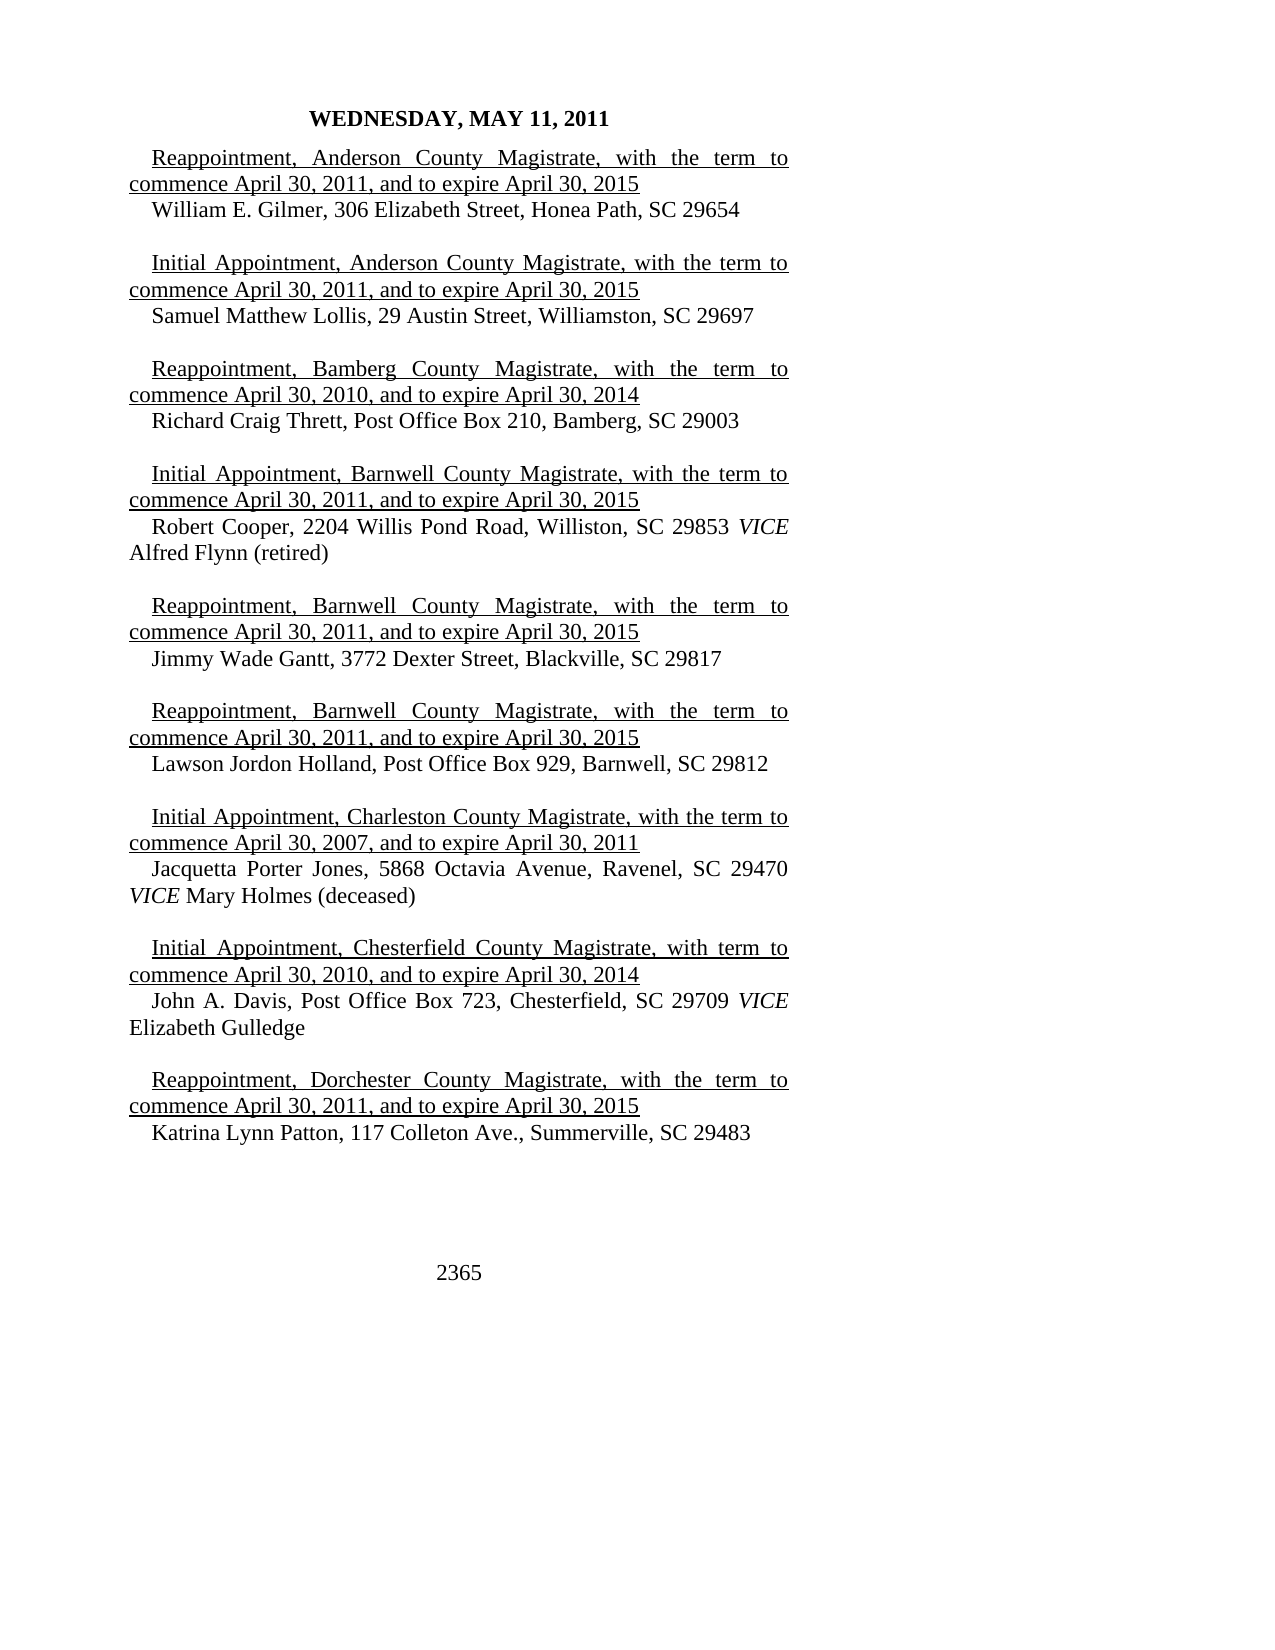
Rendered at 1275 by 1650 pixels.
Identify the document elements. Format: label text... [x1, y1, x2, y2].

text Jimmy Wade Gantt, 3772 Dexter Street, Blackville, SC 29817 [129, 644, 789, 671]
text William E. Gilmer, 306 Elizabeth Street, Honea Path, SC 29654 [129, 197, 789, 223]
text Richard Craig Thrett, Post Office Box 210, Bamberg, SC 29003 [129, 407, 789, 434]
text Samuel Matthew Lollis, 29 Austin Street, Williamston, SC 29697 [129, 302, 789, 328]
text Katrina Lynn Patton, 117 Colleton Ave., Summerville, SC 29483 [129, 1119, 789, 1145]
text Reappointment, Bamberg County Magistrate, with the term to commence April 30, 2010, and to expire April 30, 2014 [129, 355, 789, 407]
text John A. Davis, Post Office Box 723, Chesterfield, SC 29709 VICE Elizabeth Gulledge [129, 987, 789, 1040]
text Jacquetta Porter Jones, 5868 Octavia Avenue, Ravenel, SC 29470 VICE Mary Holmes (deceased) [129, 855, 789, 908]
text Reappointment, Barnwell County Magistrate, with the term to commence April 30, 2011, and to expire April 30, 2015 [129, 697, 789, 750]
text Reappointment, Barnwell County Magistrate, with the term to commence April 30, 2011, and to expire April 30, 2015 [129, 592, 789, 644]
text Initial Appointment, Chesterfield County Magistrate, with term to commence April 30, 2010, and to expire April 30, 2014 [129, 934, 789, 987]
text Initial Appointment, Charleston County Magistrate, with the term to commence April 30, 2007, and to expire April 30, 2011 [129, 803, 789, 855]
text Initial Appointment, Anderson County Magistrate, with the term to commence April 30, 2011, and to expire April 30, 2015 [129, 249, 789, 302]
text Initial Appointment, Barnwell County Magistrate, with the term to commence April 30, 2011, and to expire April 30, 2015 [129, 460, 789, 513]
text Robert Cooper, 2204 Willis Pond Road, Williston, SC 29853 VICE Alfred Flynn (retired) [129, 513, 789, 566]
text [129, 144, 789, 197]
text Reappointment, Dorchester County Magistrate, with the term to commence April 30, 2011, and to expire April 30, 2015 [129, 1066, 789, 1119]
text Lawson Jordon Holland, Post Office Box 929, Barnwell, SC 29812 [129, 750, 789, 776]
